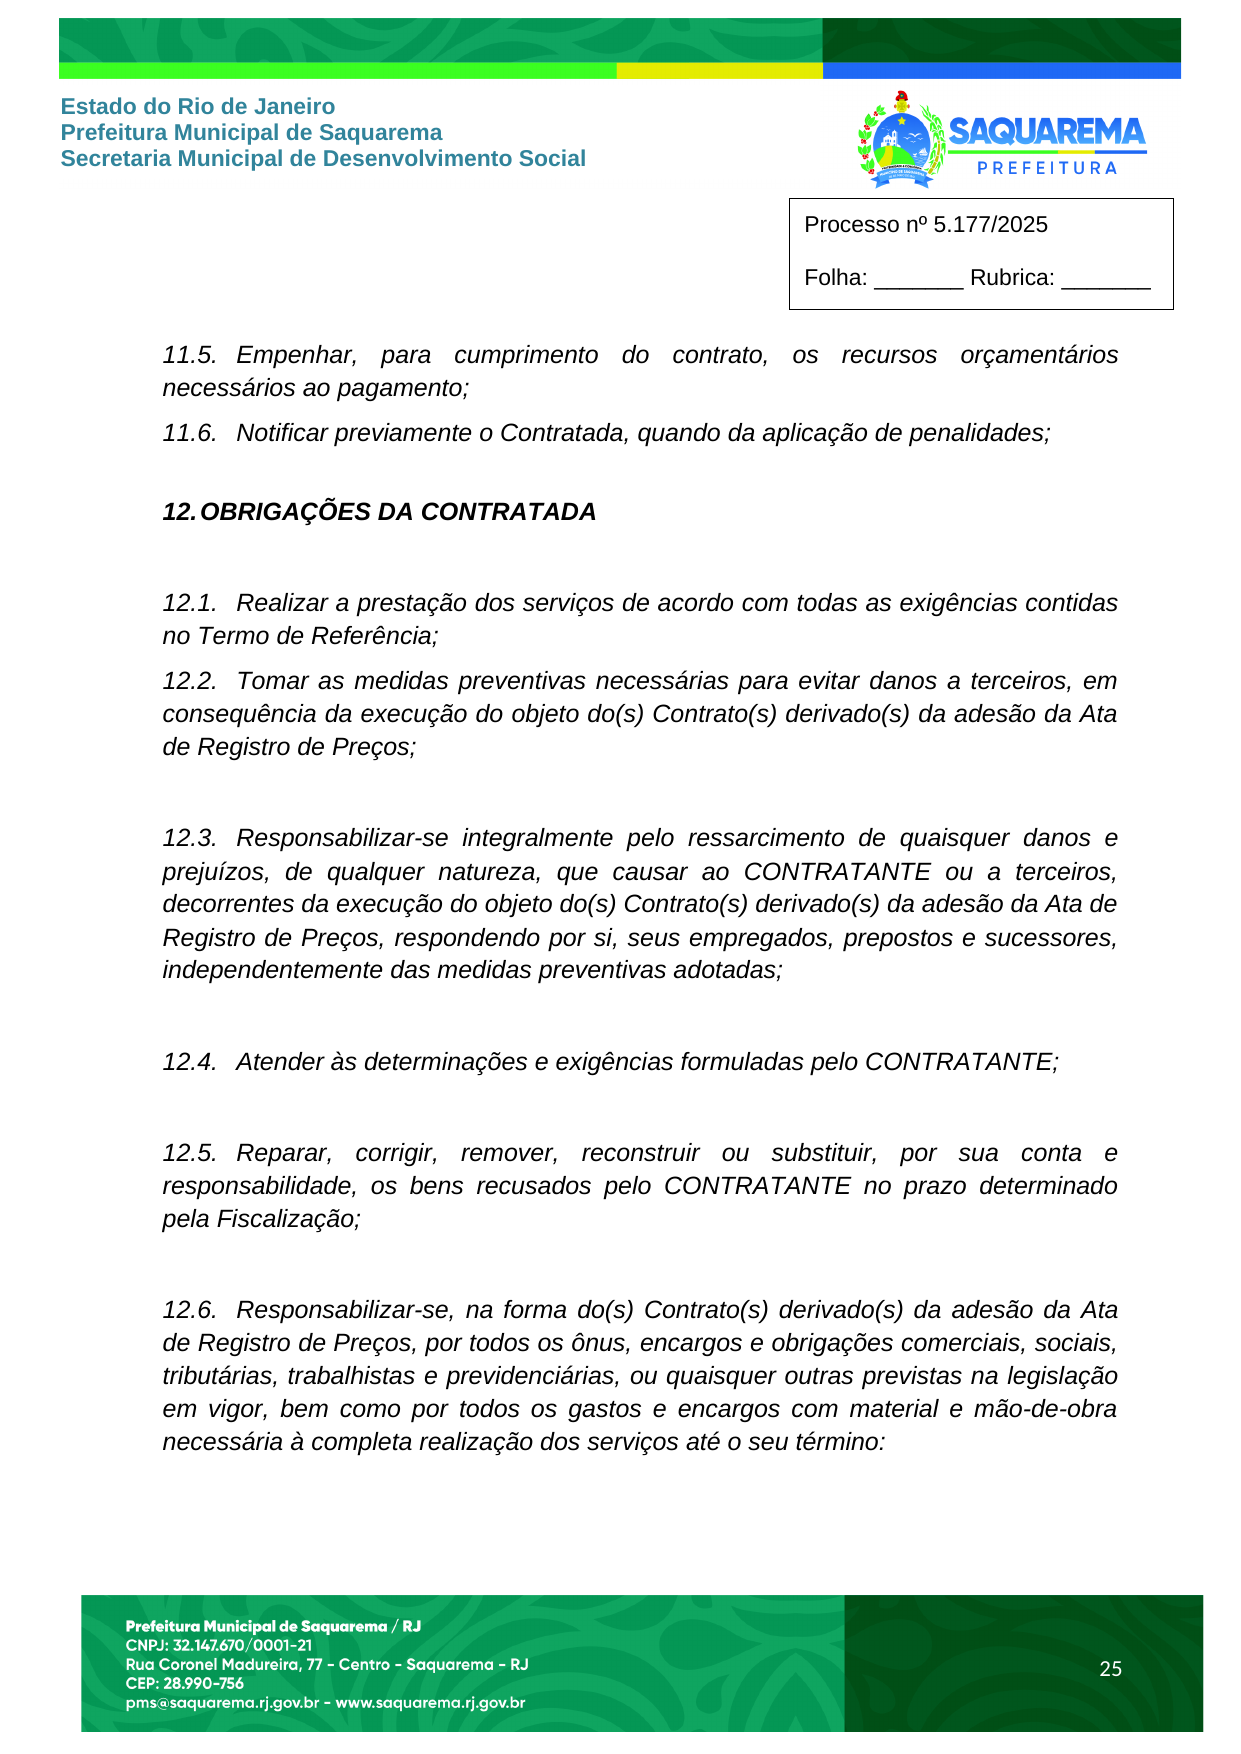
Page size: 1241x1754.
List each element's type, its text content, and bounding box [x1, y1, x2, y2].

text Responsabilizar-se integralmente pelo ressarcimento de quaisquer danos e prejuízos, de qualquer natureza, que causar ao CONTRATANTE ou a terceiros, decorrentes da execução do objeto do(s) Contrato(s) derivado(s) da adesão da Ata de Registro de Preços, respondendo por si, seus empregados, prepostos e sucessores, independentemente das medidas preventivas adotadas; [162, 823, 1122, 984]
text Responsabilizar-se, na forma do(s) Contrato(s) derivado(s) da adesão da Ata de Registro de Preços, por todos os ônus, encargos e obrigações comerciais, sociais, tributárias, trabalhistas e previdenciárias, ou quaisquer outras previstas na legislação em vigor, bem como por todos os gastos e encargos com material e mão-de-obra necessária à completa realização dos serviços até o seu término: [162, 1295, 1122, 1456]
text Realizar a prestação dos serviços de acordo com todas as exigências contidas no Termo de Referência; [162, 588, 1122, 649]
list OBRIGAÇÕES DA CONTRATADA [162, 497, 1122, 526]
text Atender às determinações e exigências formuladas pelo CONTRATANTE; [162, 1047, 1122, 1075]
text Reparar, corrigir, remover, reconstruir ou substituir, por sua conta e responsabilidade, os bens recusados pelo CONTRATANTE no prazo determinado pela Fiscalização; [162, 1138, 1122, 1232]
text Notificar previamente o Contratada, quando da aplicação de penalidades; [162, 418, 1122, 447]
text Empenhar, para cumprimento do contrato, os recursos orçamentários necessários ao pagamento; [162, 340, 1122, 401]
text Tomar as medidas preventivas necessárias para evitar danos a terceiros, em consequência da execução do objeto do(s) Contrato(s) derivado(s) da adesão da Ata de Registro de Preços; [162, 666, 1122, 761]
picture [81, 1595, 1204, 1732]
picture [59, 18, 1182, 189]
